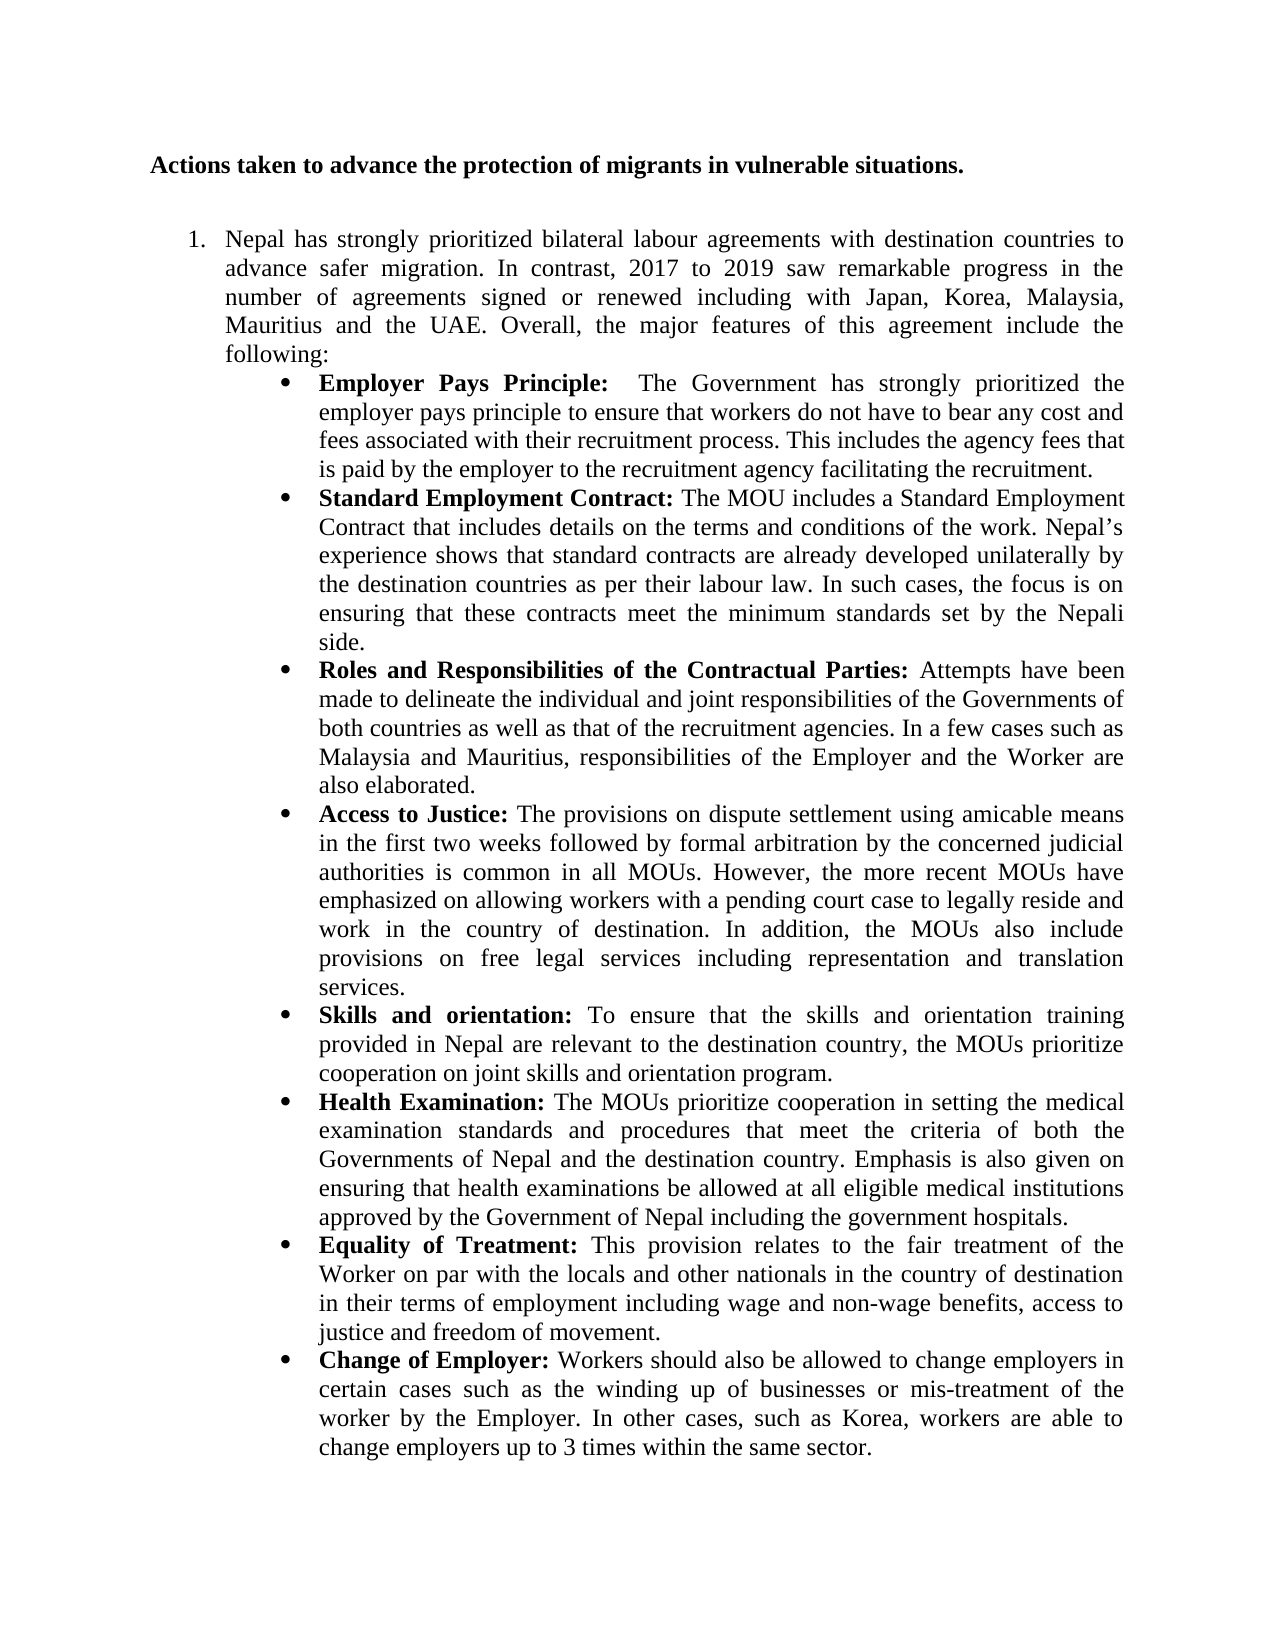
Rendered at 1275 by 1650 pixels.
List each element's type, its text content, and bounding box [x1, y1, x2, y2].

text Actions taken to advance the protection of migrants in vulnerable situations. [150, 150, 1125, 179]
list Employer Pays Principle: The Government has strongly prioritized the employer pays principle to ensure that workers do not have to bear any cost and fees associated with their recruitment process. This includes the agency fees that is paid by the employer to the recruitment agency facilitating the recruitment. [281, 368, 1125, 483]
list Skills and orientation: To ensure that the skills and orientation training provided in Nepal are relevant to the destination country, the MOUs prioritize cooperation on joint skills and orientation program. [281, 1000, 1125, 1087]
list Access to Justice: The provisions on dispute settlement using amicable means in the first two weeks followed by formal arbitration by the concerned judicial authorities is common in all MOUs. However, the more recent MOUs have emphasized on allowing workers with a pending court case to legally reside and work in the country of destination. In addition, the MOUs also include provisions on free legal services including representation and translation services. [281, 799, 1125, 1000]
list Nepal has strongly prioritized bilateral labour agreements with destination countries to advance safer migration. In contrast, 2017 to 2019 saw remarkable progress in the number of agreements signed or renewed including with Japan, Korea, Malaysia, Mauritius and the UAE. Overall, the major features of this agreement include the following: [187, 224, 1125, 368]
list Change of Employer: Workers should also be allowed to change employers in certain cases such as the winding up of businesses or mis-treatment of the worker by the Employer. In other cases, such as Korea, workers are able to change employers up to 3 times within the same sector. [281, 1345, 1125, 1460]
list Standard Employment Contract: The MOU includes a Standard Employment Contract that includes details on the terms and conditions of the work. Nepal’s experience shows that standard contracts are already developed unilaterally by the destination countries as per their labour law. In such cases, the focus is on ensuring that these contracts meet the minimum standards set by the Nepali side. [281, 483, 1125, 655]
list Health Examination: The MOUs prioritize cooperation in setting the medical examination standards and procedures that meet the criteria of both the Governments of Nepal and the destination country. Emphasis is also given on ensuring that health examinations be allowed at all eligible medical institutions approved by the Government of Nepal including the government hospitals. [281, 1087, 1125, 1230]
list Roles and Responsibilities of the Contractual Parties: Attempts have been made to delineate the individual and joint responsibilities of the Governments of both countries as well as that of the recruitment agencies. In a few cases such as Malaysia and Mauritius, responsibilities of the Employer and the Worker are also elaborated. [281, 655, 1125, 799]
list Equality of Treatment: This provision relates to the fair treatment of the Worker on par with the locals and other nationals in the country of destination in their terms of employment including wage and non-wage benefits, access to justice and freedom of movement. [281, 1230, 1125, 1345]
